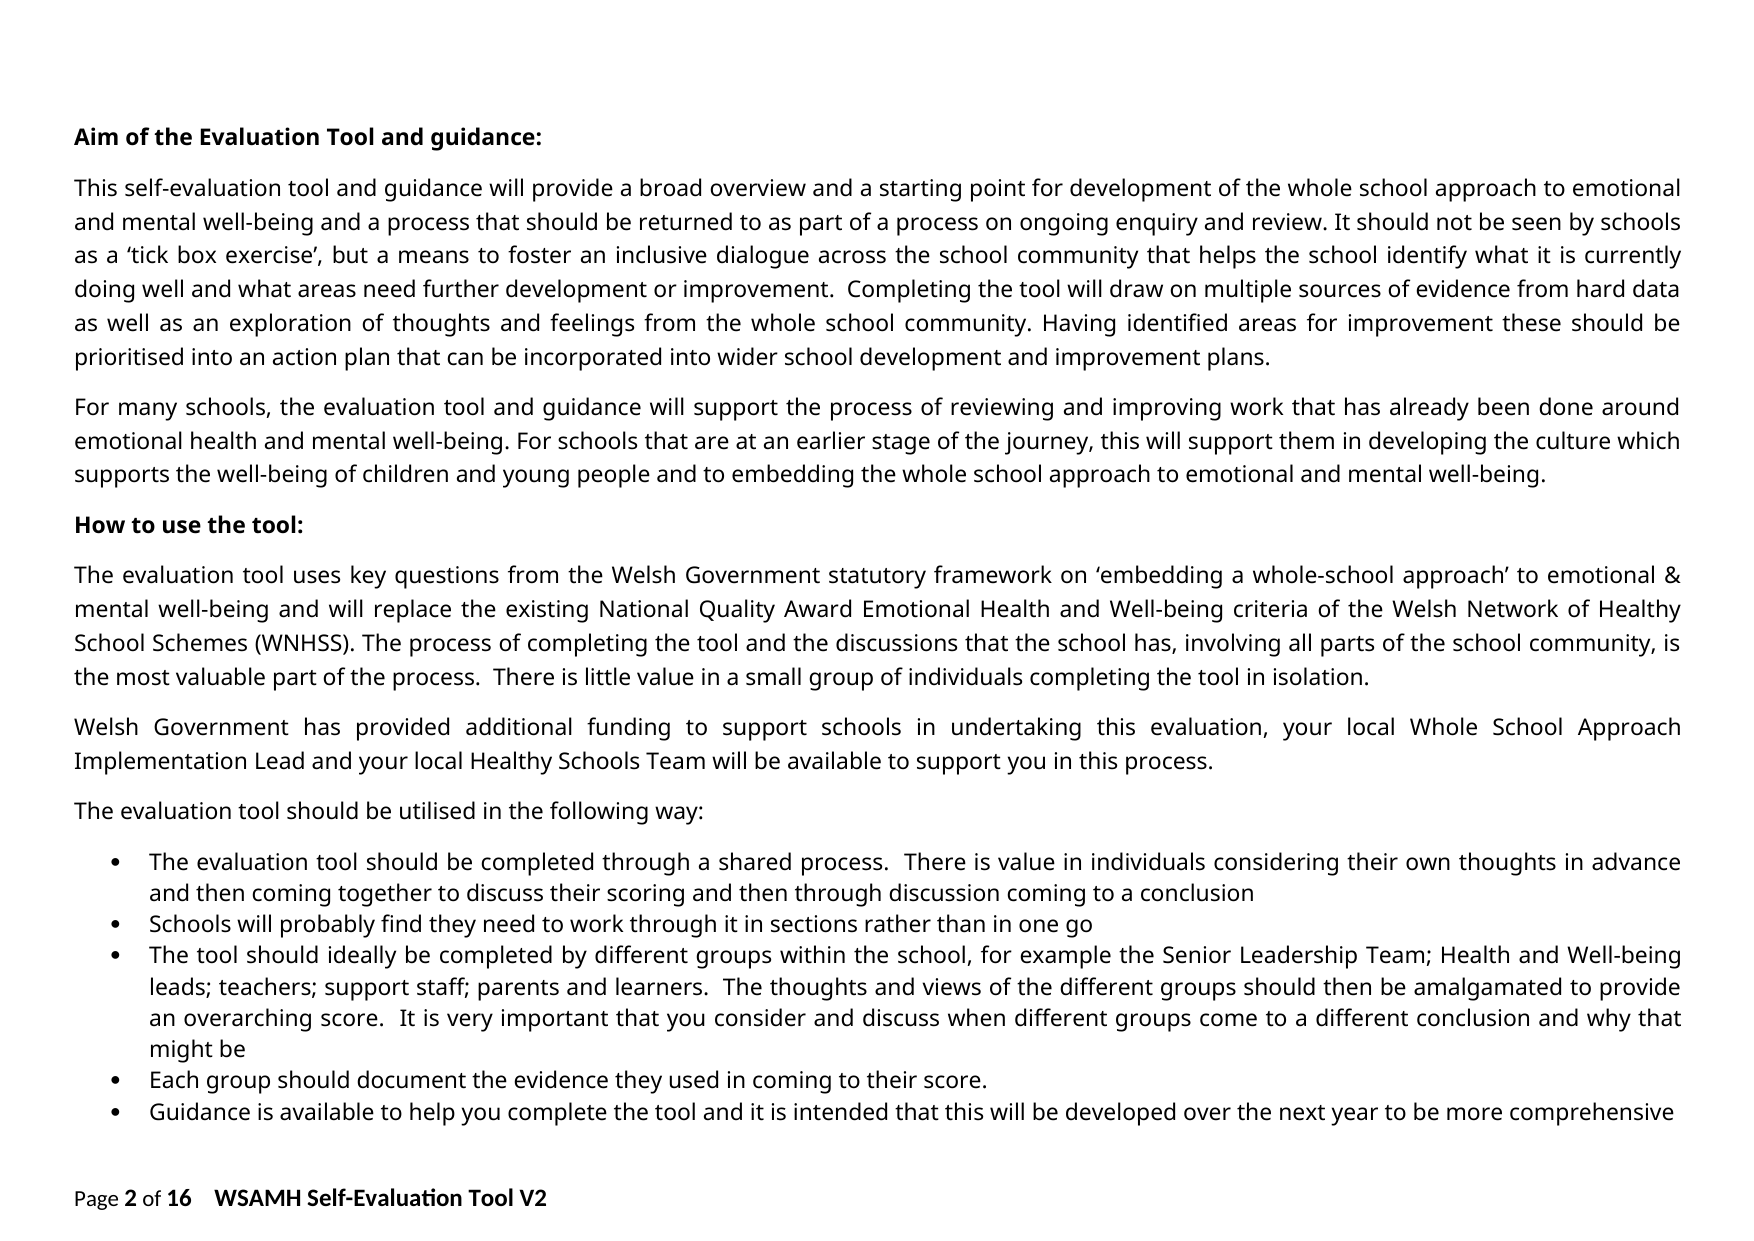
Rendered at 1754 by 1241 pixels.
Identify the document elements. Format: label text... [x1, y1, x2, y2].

list The evaluation tool should be completed through a shared process. There is value in individuals considering their own thoughts in advance and then coming together to discuss their scoring and then through discussion coming to a conclusion [111, 845, 1683, 908]
list The tool should ideally be completed by different groups within the school, for example the Senior Leadership Team; Health and Well-being leads; teachers; support staff; parents and learners. The thoughts and views of the different groups should then be amalgamated to provide an overarching score. It is very important that you consider and discuss when different groups come to a different conclusion and why that might be [111, 939, 1683, 1064]
text The evaluation tool uses key questions from the Welsh Government statutory framework on ‘embedding a whole-school approach’ to emotional & mental well-being and will replace the existing National Quality Award Emotional Health and Well-being criteria of the Welsh Network of Healthy School Schemes (WNHSS). The process of completing the tool and the discussions that the school has, involving all parts of the school community, is the most valuable part of the process. There is little value in a small group of individuals completing the tool in isolation. [74, 559, 1683, 692]
text Welsh Government has provided additional funding to support schools in undertaking this evaluation, your local Whole School Approach Implementation Lead and your local Healthy Schools Team will be available to support you in this process. [74, 711, 1683, 776]
text This self-evaluation tool and guidance will provide a broad overview and a starting point for development of the whole school approach to emotional and mental well-being and a process that should be returned to as part of a process on ongoing enquiry and review. It should not be seen by schools as a ‘tick box exercise’, but a means to foster an inclusive dialogue across the school community that helps the school identify what it is currently doing well and what areas need further development or improvement. Completing the tool will draw on multiple sources of evidence from hard data as well as an exploration of thoughts and feelings from the whole school community. Having identified areas for improvement these should be prioritised into an action plan that can be incorporated into wider school development and improvement plans. [74, 172, 1683, 372]
text Aim of the Evaluation Tool and guidance: [74, 121, 1683, 152]
text How to use the tool: [74, 509, 1683, 540]
list Schools will probably find they need to work through it in sections rather than in one go [111, 908, 1683, 939]
text The evaluation tool should be utilised in the following way: [74, 795, 1683, 826]
list Guidance is available to help you complete the tool and it is intended that this will be developed over the next year to be more comprehensive [111, 1095, 1683, 1127]
text For many schools, the evaluation tool and guidance will support the process of reviewing and improving work that has already been done around emotional health and mental well-being. For schools that are at an earlier stage of the journey, this will support them in developing the culture which supports the well-being of children and young people and to embedding the whole school approach to emotional and mental well-being. [74, 391, 1683, 489]
list Each group should document the evidence they used in coming to their score. [111, 1064, 1683, 1095]
